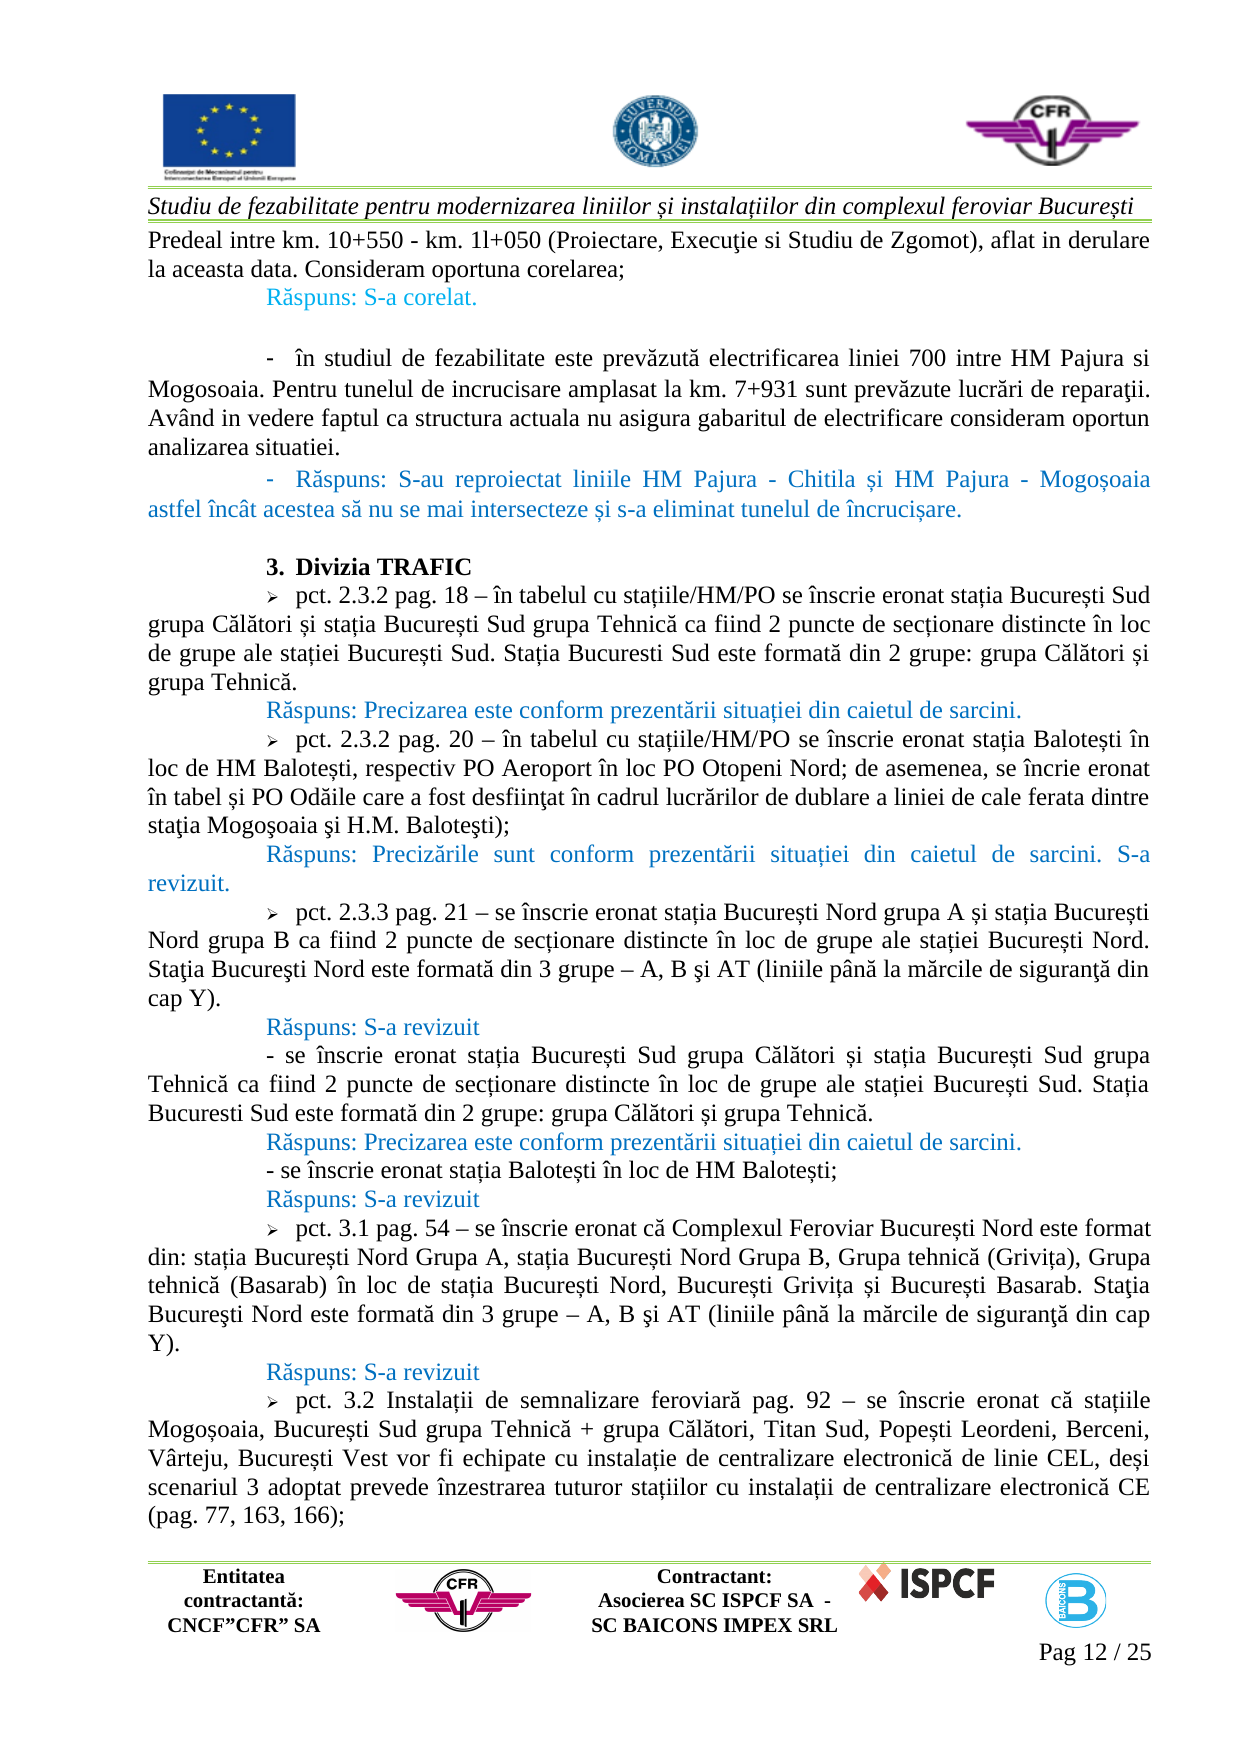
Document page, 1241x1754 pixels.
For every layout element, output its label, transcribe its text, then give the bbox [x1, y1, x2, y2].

list pct. 2.3.2 pag. 18 – în tabelul cu stațiile/HM/PO se înscrie eronat stația București Sud grupa Călători și stația București Sud grupa Tehnică ca fiind 2 puncte de secționare distincte în loc de grupe ale stației București Sud. Stația Bucuresti Sud este formată din 2 grupe: grupa Călători și grupa Tehnică. [148, 581, 1152, 696]
text Răspuns: S-a revizuit [148, 1184, 1152, 1213]
picture [1045, 1573, 1107, 1628]
list Divizia TRAFIC [148, 552, 1152, 581]
text Răspuns: S-a revizuit [148, 1357, 1152, 1386]
list pct. 2.3.3 pag. 21 – se înscrie eronat stația București Nord grupa A și stația București Nord grupa B ca fiind 2 puncte de secționare distincte în loc de grupe ale stației București Nord. Staţia Bucureşti Nord este formată din 3 grupe – A, B şi AT (liniile până la mărcile de siguranţă din cap Y). [148, 897, 1152, 1012]
list Răspuns: S-au reproiectat liniile HM Pajura - Chitila și HM Pajura - Mogoșoaia astfel încât acestea să nu se mai intersecteze și s-a eliminat tunelul de încrucișare. [148, 460, 1152, 523]
text Răspuns: Precizarea este conform prezentării situației din caietul de sarcini. [148, 696, 1152, 724]
list Răspuns: Precizările sunt conform prezentării situației din caietul de sarcini. S-a revizuit. [148, 839, 1152, 897]
text - se înscrie eronat stația București Sud grupa Călători și stația București Sud grupa Tehnică ca fiind 2 puncte de secționare distincte în loc de grupe ale stației București Sud. Stația Bucuresti Sud este formată din 2 grupe: grupa Călători și grupa Tehnică. [148, 1041, 1152, 1127]
list Răspuns: S-a corelat. [148, 282, 1152, 311]
picture [858, 1564, 995, 1602]
text Răspuns: Precizarea este conform prezentării situației din caietul de sarcini. [148, 1127, 1152, 1156]
list pct. 2.3.2 pag. 20 – în tabelul cu stațiile/HM/PO se înscrie eronat stația Balotești în loc de HM Balotești, respectiv PO Aeroport în loc PO Otopeni Nord; de asemenea, se încrie eronat în tabel și PO Odăile care a fost desfiinţat în cadrul lucrărilor de dublare a liniei de cale ferata dintre staţia Mogoşoaia şi H.M. Baloteşti); [148, 724, 1152, 839]
text Răspuns: S-a revizuit [148, 1012, 1152, 1041]
text - se înscrie eronat stația Balotești în loc de HM Balotești; [148, 1156, 1152, 1184]
list pct. 3.2 Instalații de semnalizare feroviară pag. 92 – se înscrie eronat că stațiile Mogoșoaia, București Sud grupa Tehnică + grupa Călători, Titan Sud, Popești Leordeni, Berceni, Vârteju, București Vest vor fi echipate cu instalație de centralizare electronică de linie CEL, deși scenariul 3 adoptat prevede înzestrarea tuturor stațiilor cu instalații de centralizare electronică CE (pag. 77, 163, 166); [148, 1386, 1152, 1529]
picture [395, 1569, 532, 1632]
list în studiul de fezabilitate este prevăzută electrificarea liniei 700 intre HM Pajura si Mogosoaia. Pentru tunelul de incrucisare amplasat la km. 7+931 sunt prevăzute lucrări de reparaţii. Având in vedere faptul ca structura actuala nu asigura gabaritul de electrificare consideram oportun analizarea situatiei. [148, 340, 1152, 460]
list pct. 3.1 pag. 54 – se înscrie eronat că Complexul Feroviar București Nord este format din: stația București Nord Grupa A, stația București Nord Grupa B, Grupa tehnică (Grivița), Grupa tehnică (Basarab) în loc de stația București Nord, București Grivița și București Basarab. Staţia Bucureşti Nord este formată din 3 grupe – A, B şi AT (liniile până la mărcile de siguranţă din cap Y). [148, 1213, 1152, 1357]
picture [147, 88, 1151, 186]
